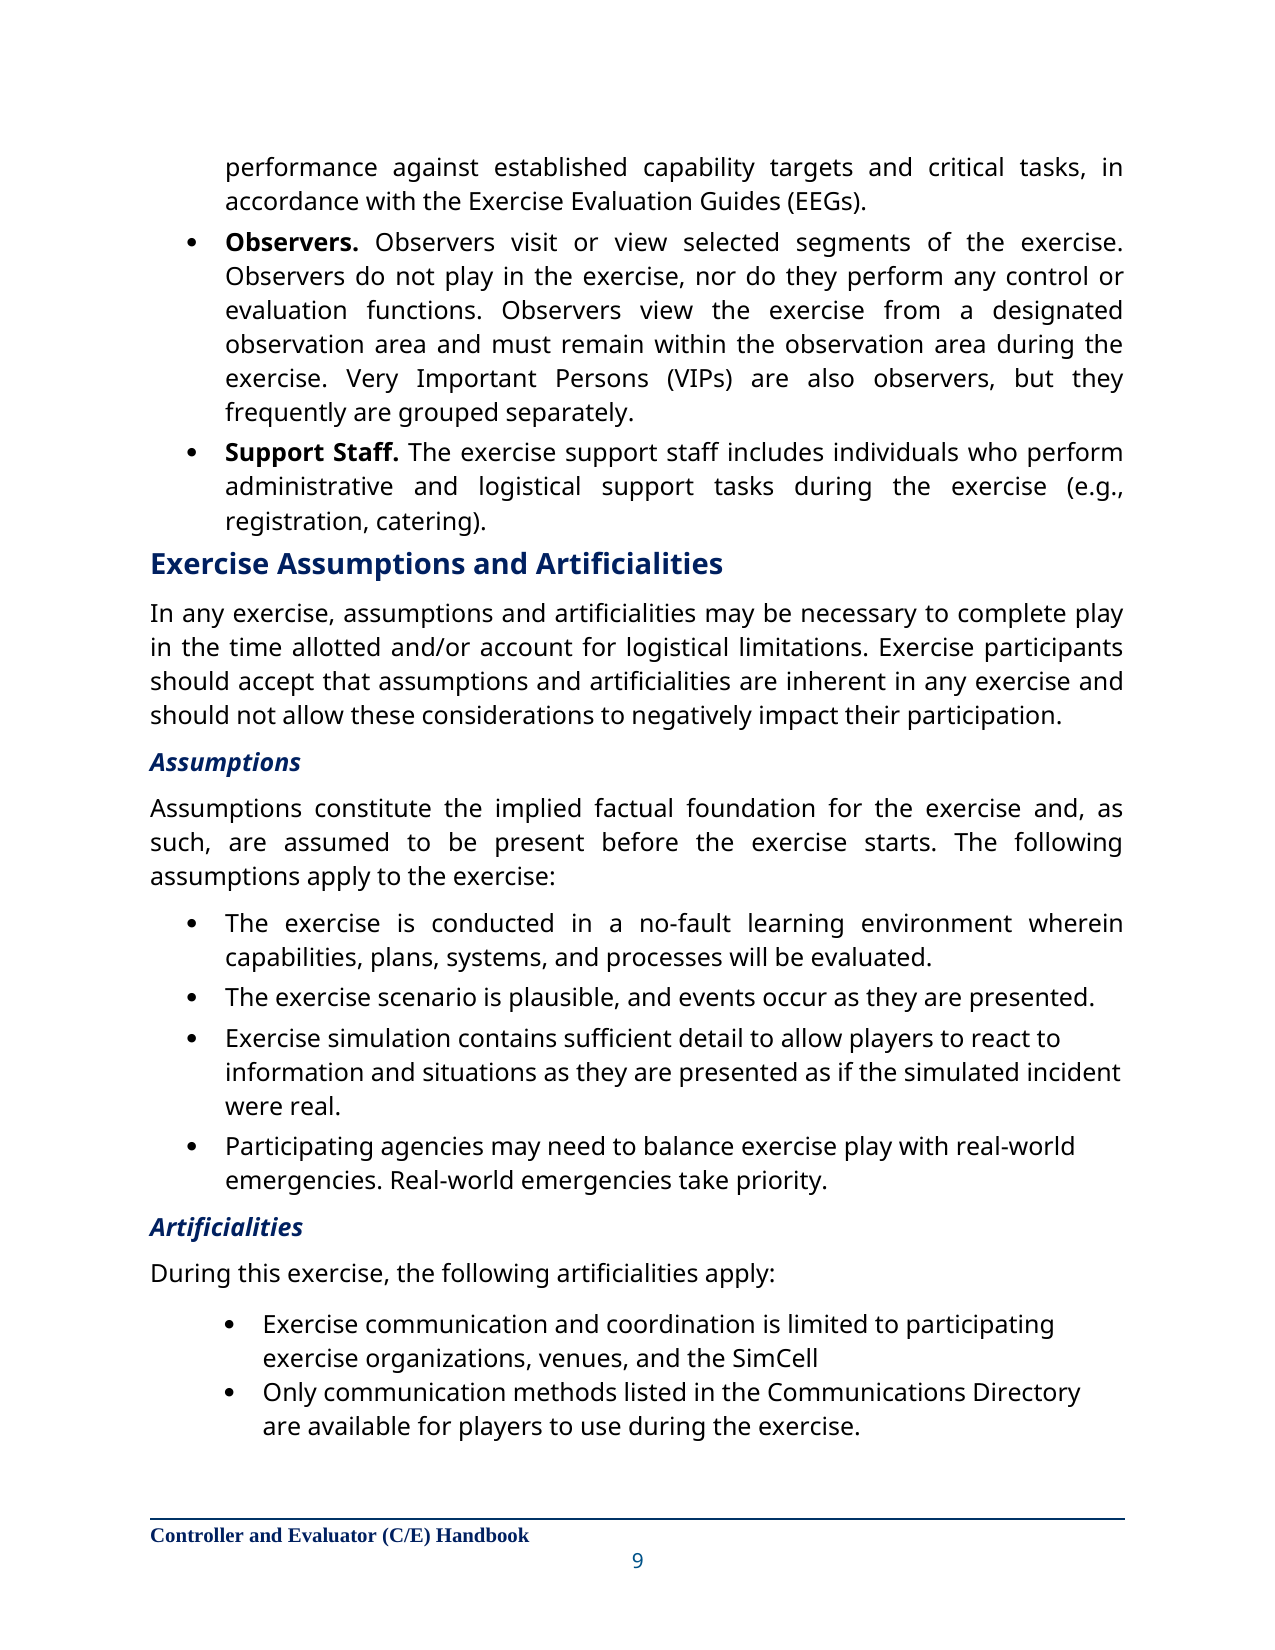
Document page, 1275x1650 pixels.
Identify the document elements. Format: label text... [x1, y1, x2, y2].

text Assumptions constitute the implied factual foundation for the exercise and, as such, are assumed to be present before the exercise starts. The following assumptions apply to the exercise: [150, 791, 1125, 893]
list Participating agencies may need to balance exercise play with real-world emergencies. Real-world emergencies take priority. [187, 1129, 1125, 1197]
subtitle Exercise Assumptions and Artificialities [150, 543, 1125, 583]
list Observers. Observers visit or view selected segments of the exercise. Observers do not play in the exercise, nor do they perform any control or evaluation functions. Observers view the exercise from a designated observation area and must remain within the observation area during the exercise. Very Important Persons (VIPs) are also observers, but they frequently are grouped separately. [187, 224, 1125, 429]
list Exercise simulation contains sufficient detail to allow players to react to information and situations as they are presented as if the simulated incident were real. [187, 1020, 1125, 1122]
text During this exercise, the following artificialities apply: [150, 1256, 1125, 1290]
list Support Staff. The exercise support staff includes individuals who perform administrative and logistical support tasks during the exercise (e.g., registration, catering). [187, 435, 1125, 537]
subtitle Artificialities [150, 1209, 1125, 1243]
list The exercise scenario is plausible, and events occur as they are presented. [187, 980, 1125, 1014]
list Exercise communication and coordination is limited to participating exercise organizations, venues, and the SimCell [225, 1307, 1125, 1375]
list Only communication methods listed in the Communications Directory are available for players to use during the exercise. [225, 1375, 1125, 1443]
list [187, 150, 1125, 218]
text In any exercise, assumptions and artificialities may be necessary to complete play in the time allotted and/or account for logistical limitations. Exercise participants should accept that assumptions and artificialities are inherent in any exercise and should not allow these considerations to negatively impact their participation. [150, 596, 1125, 732]
subtitle Assumptions [150, 744, 1125, 778]
list The exercise is conducted in a no-fault learning environment wherein capabilities, plans, systems, and processes will be evaluated. [187, 906, 1125, 974]
